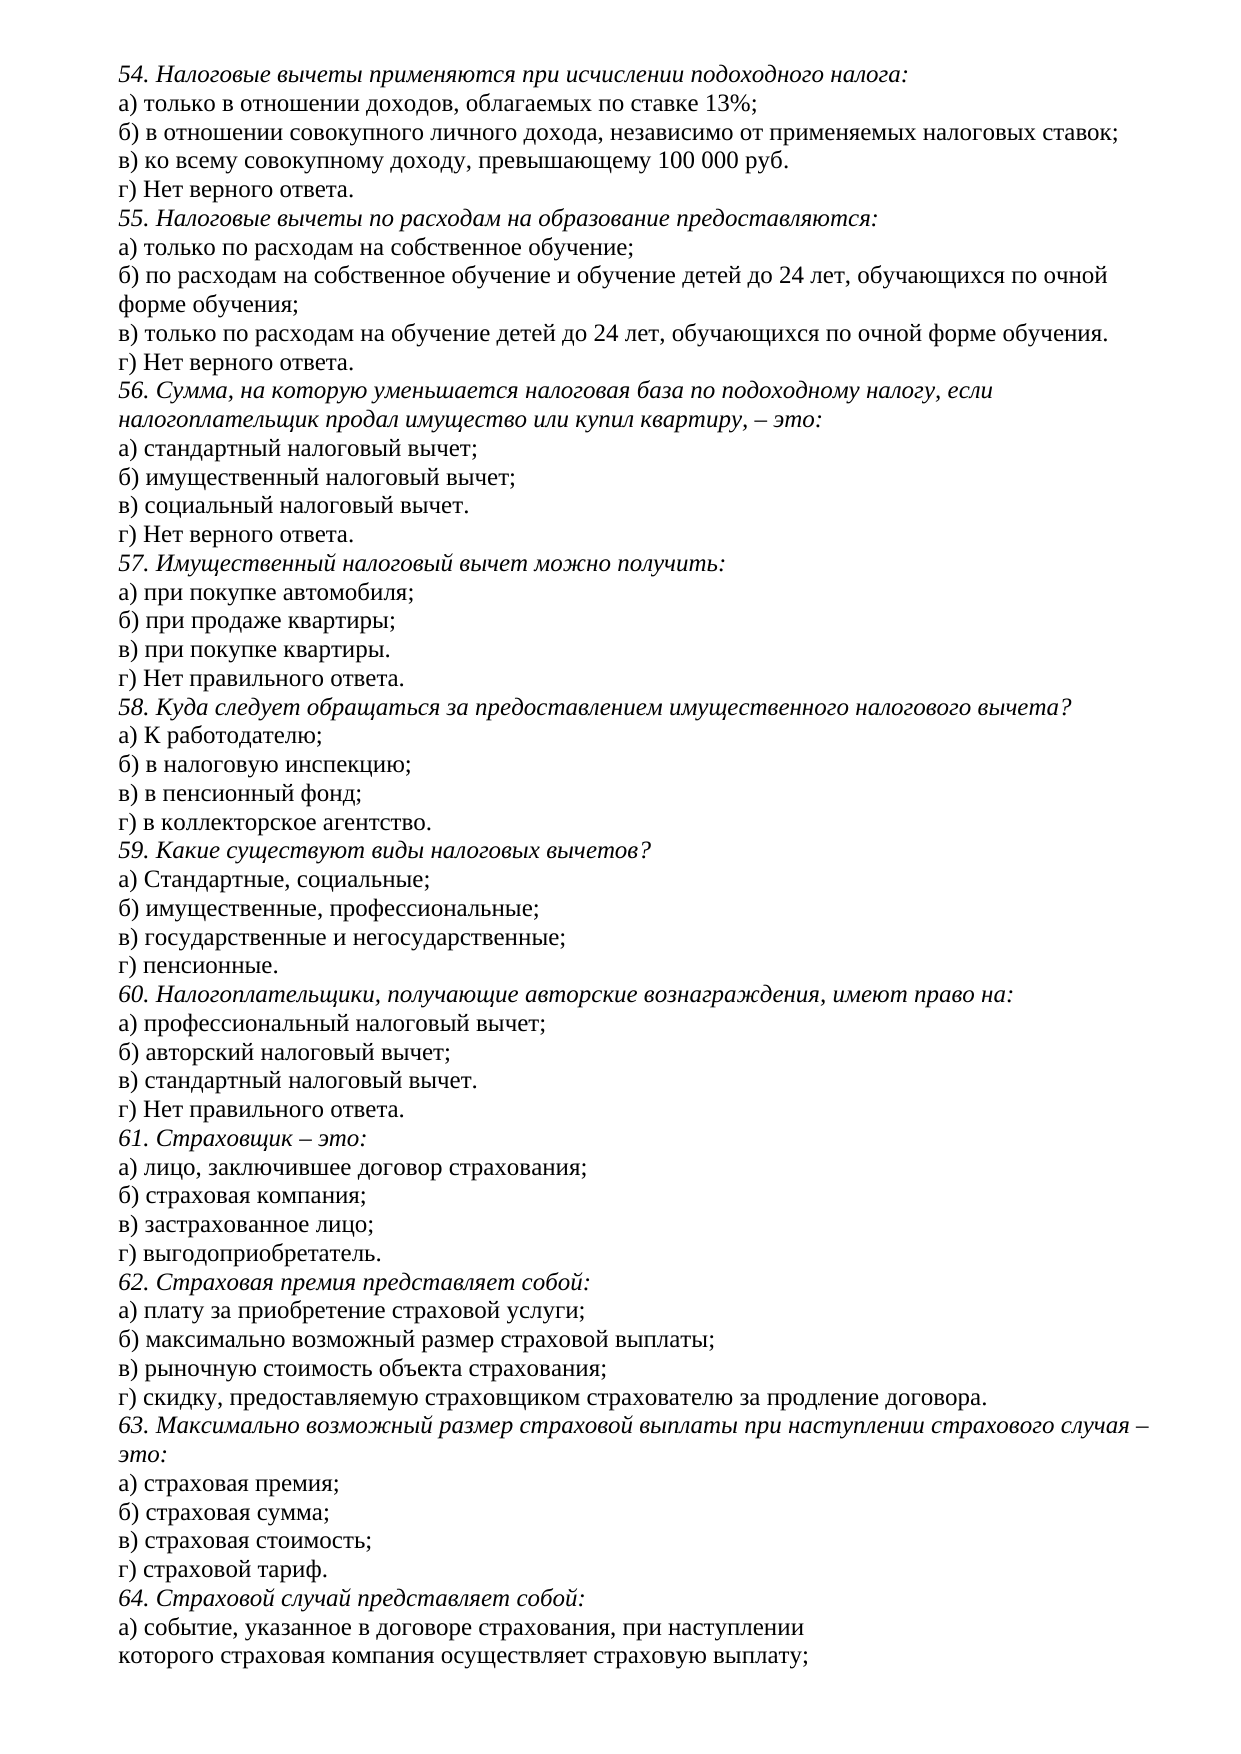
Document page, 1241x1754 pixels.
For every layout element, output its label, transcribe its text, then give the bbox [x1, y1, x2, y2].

text г) выгодоприобретатель. [118, 1238, 1181, 1267]
text 60. Налогоплательщики, получающие авторские вознаграждения, имеют право на: [118, 979, 1181, 1008]
text б) максимально возможный размер страховой выплаты; [118, 1324, 1181, 1353]
text а) лицо, заключившее договор страхования; [118, 1152, 1181, 1180]
text г) Нет правильного ответа. [118, 663, 1181, 692]
text 57. Имущественный налоговый вычет можно получить: [118, 548, 1181, 577]
text в) ко всему совокупному доходу, превышающему 100 000 руб. [118, 145, 1181, 174]
text г) Нет правильного ответа. [118, 1094, 1181, 1123]
text которого страховая компания осуществляет страховую выплату; [118, 1640, 1181, 1669]
text г) в коллекторское агентство. [118, 807, 1181, 835]
text а) при покупке автомобиля; [118, 577, 1181, 605]
text а) Стандартные, социальные; [118, 864, 1181, 893]
text в) застрахованное лицо; [118, 1209, 1181, 1238]
text г) скидку, предоставляемую страховщиком страхователю за продление договора. [118, 1382, 1181, 1410]
text в) только по расходам на обучение детей до 24 лет, обучающихся по очной форме обучения. [118, 318, 1181, 347]
text б) авторский налоговый вычет; [118, 1037, 1181, 1065]
text г) пенсионные. [118, 950, 1181, 979]
text 56. Сумма, на которую уменьшается налоговая база по подоходному налогу, если налогоплательщик продал имущество или купил квартиру, – это: [118, 375, 1181, 433]
text а) только по расходам на собственное обучение; [118, 232, 1181, 260]
text б) в отношении совокупного личного дохода, независимо от применяемых налоговых ставок; [118, 117, 1181, 145]
text б) по расходам на собственное обучение и обучение детей до 24 лет, обучающихся по очной форме обучения; [118, 260, 1181, 318]
text а) профессиональный налоговый вычет; [118, 1008, 1181, 1037]
text 55. Налоговые вычеты по расходам на образование предоставляются: [118, 203, 1181, 232]
text 61. Страховщик – это: [118, 1123, 1181, 1152]
text б) в налоговую инспекцию; [118, 749, 1181, 778]
text 59. Какие существуют виды налоговых вычетов? [118, 835, 1181, 864]
text 62. Страховая премия представляет собой: [118, 1267, 1181, 1295]
text в) страховая стоимость; [118, 1525, 1181, 1554]
text б) страховая сумма; [118, 1497, 1181, 1525]
text б) страховая компания; [118, 1180, 1181, 1209]
text а) только в отношении доходов, облагаемых по ставке 13%; [118, 88, 1181, 117]
text а) плату за приобретение страховой услуги; [118, 1295, 1181, 1324]
text а) стандартный налоговый вычет; [118, 433, 1181, 462]
text 64. Страховой случай представляет собой: [118, 1583, 1181, 1612]
text б) имущественные, профессиональные; [118, 893, 1181, 922]
text в) государственные и негосударственные; [118, 922, 1181, 950]
text г) Нет верного ответа. [118, 519, 1181, 548]
text в) стандартный налоговый вычет. [118, 1065, 1181, 1094]
text г) страховой тариф. [118, 1554, 1181, 1583]
text а) страховая премия; [118, 1468, 1181, 1497]
text 54. Налоговые вычеты применяются при исчислении подоходного налога: [118, 59, 1181, 88]
text в) социальный налоговый вычет. [118, 490, 1181, 519]
text б) имущественный налоговый вычет; [118, 462, 1181, 490]
text в) рыночную стоимость объекта страхования; [118, 1353, 1181, 1382]
text г) Нет верного ответа. [118, 174, 1181, 203]
text 63. Максимально возможный размер страховой выплаты при наступлении страхового случая – это: [118, 1410, 1181, 1468]
text в) при покупке квартиры. [118, 634, 1181, 663]
text б) при продаже квартиры; [118, 605, 1181, 634]
text в) в пенсионный фонд; [118, 778, 1181, 807]
text 58. Куда следует обращаться за предоставлением имущественного налогового вычета? [118, 692, 1181, 720]
text а) событие, указанное в договоре страхования, при наступлении [118, 1612, 1181, 1640]
text а) К работодателю; [118, 720, 1181, 749]
text г) Нет верного ответа. [118, 347, 1181, 375]
